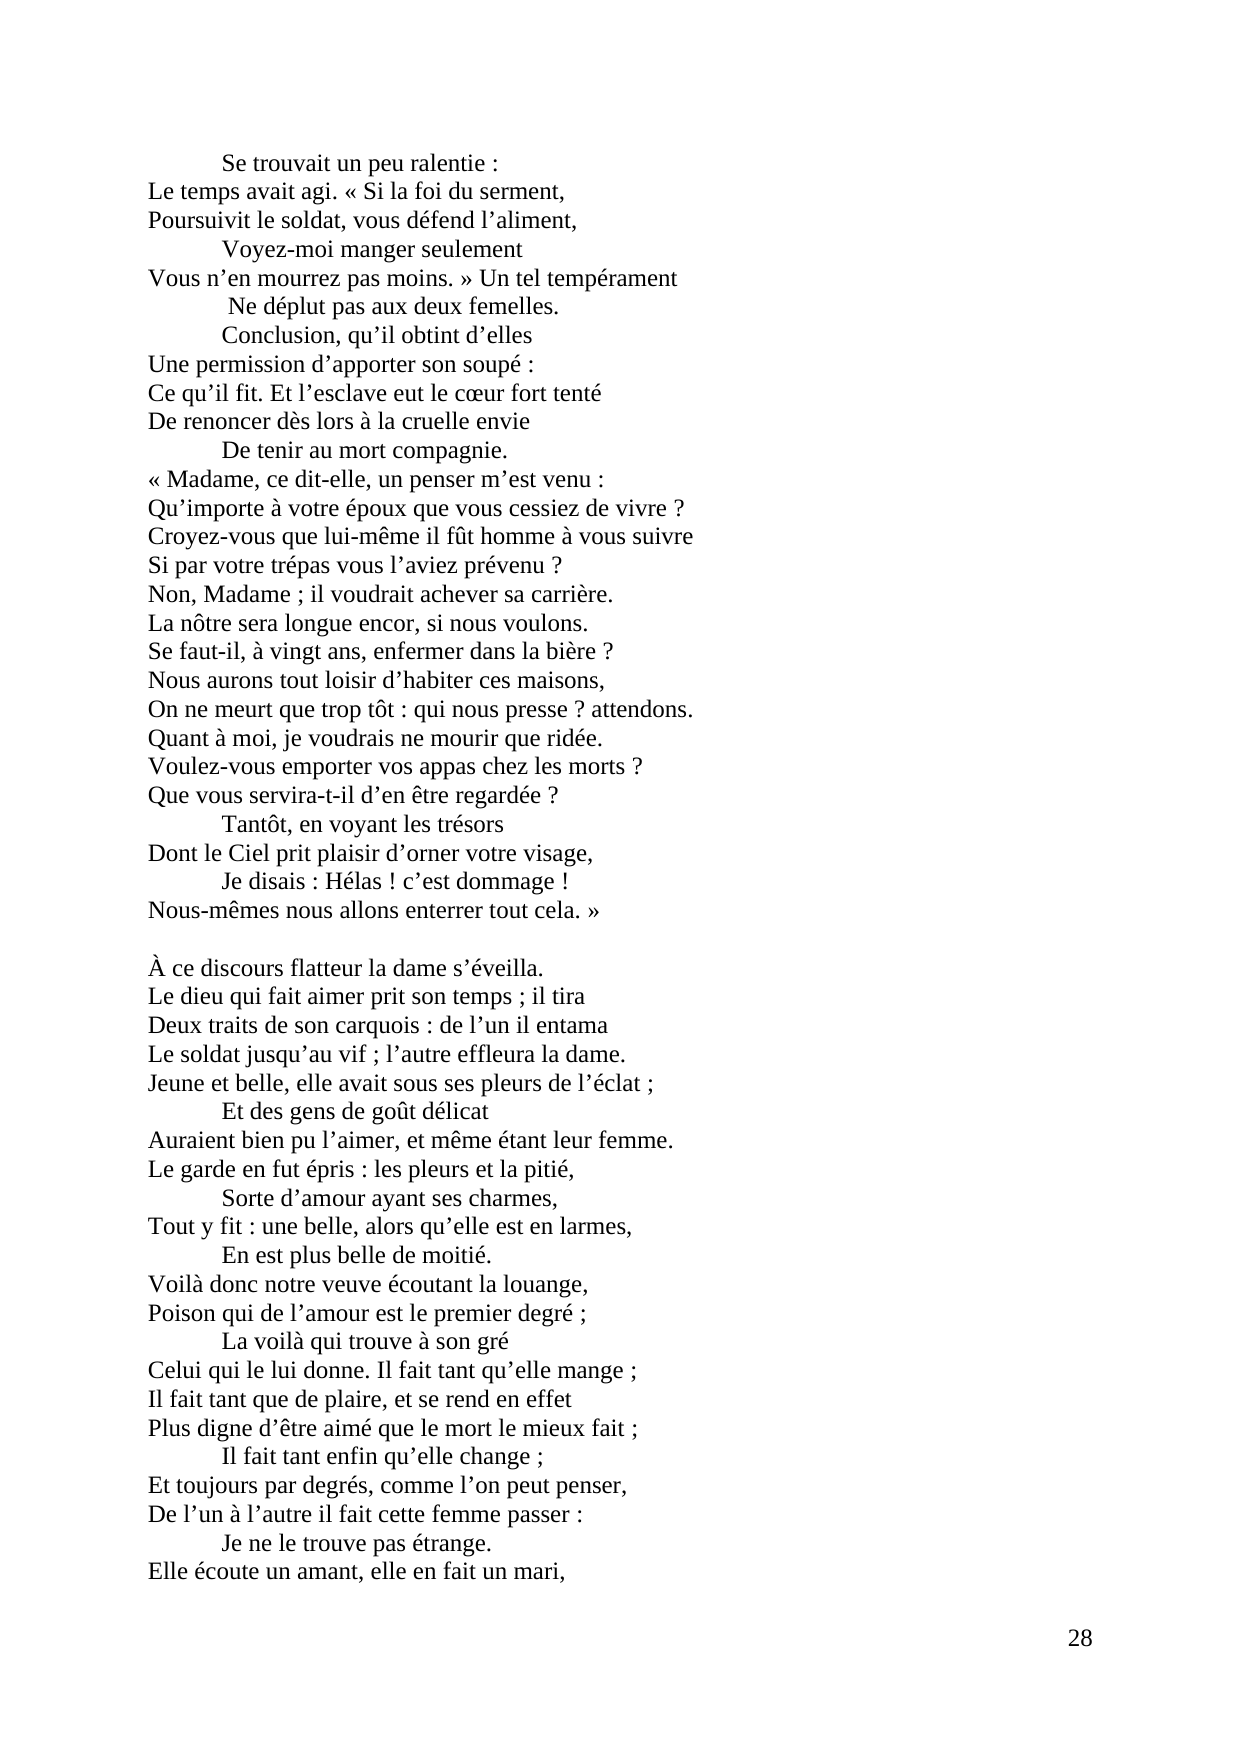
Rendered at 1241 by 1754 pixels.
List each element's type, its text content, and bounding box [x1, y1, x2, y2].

text Ce qu’il fit. Et l’esclave eut le cœur fort tenté [148, 378, 1092, 406]
text Et toujours par degrés, comme l’on peut penser, [148, 1470, 1092, 1499]
text Le dieu qui fait aimer prit son temps ; il tira [148, 981, 1092, 1010]
text Je ne le trouve pas étrange. [148, 1528, 1092, 1556]
text Il fait tant enfin qu’elle change ; [148, 1441, 1092, 1470]
text Auraient bien pu l’aimer, et même étant leur femme. [148, 1125, 1092, 1154]
text Qu’importe à votre époux que vous cessiez de vivre ? [148, 493, 1092, 521]
text Celui qui le lui donne. Il fait tant qu’elle mange ; [148, 1355, 1092, 1384]
text Dont le Ciel prit plaisir d’orner votre visage, [148, 838, 1092, 866]
text Je disais : Hélas ! c’est dommage ! [148, 866, 1092, 895]
text Poison qui de l’amour est le premier degré ; [148, 1298, 1092, 1326]
text Une permission d’apporter son soupé : [148, 349, 1092, 378]
text De l’un à l’autre il fait cette femme passer : [148, 1499, 1092, 1528]
text Poursuivit le soldat, vous défend l’aliment, [148, 205, 1092, 234]
text Tantôt, en voyant les trésors [148, 809, 1092, 838]
text Voilà donc notre veuve écoutant la louange, [148, 1269, 1092, 1298]
text À ce discours flatteur la dame s’éveilla. [148, 953, 1092, 981]
text Jeune et belle, elle avait sous ses pleurs de l’éclat ; [148, 1068, 1092, 1096]
text Vous n’en mourrez pas moins. » Un tel tempérament [148, 263, 1092, 291]
text De tenir au mort compagnie. [148, 435, 1092, 464]
text Si par votre trépas vous l’aviez prévenu ? [148, 550, 1092, 579]
text Se trouvait un peu ralentie : [148, 148, 1092, 176]
text Que vous servira-t-il d’en être regardée ? [148, 780, 1092, 809]
text Le soldat jusqu’au vif ; l’autre effleura la dame. [148, 1039, 1092, 1068]
text Non, Madame ; il voudrait achever sa carrière. [148, 579, 1092, 608]
text Nous-mêmes nous allons enterrer tout cela. » [148, 895, 1092, 924]
text De renoncer dès lors à la cruelle envie [148, 406, 1092, 435]
text Il fait tant que de plaire, et se rend en effet [148, 1384, 1092, 1413]
text Deux traits de son carquois : de l’un il entama [148, 1010, 1092, 1039]
text Se faut-il, à vingt ans, enfermer dans la bière ? [148, 636, 1092, 665]
text La nôtre sera longue encor, si nous voulons. [148, 608, 1092, 636]
text Elle écoute un amant, elle en fait un mari, [148, 1556, 1092, 1585]
text Nous aurons tout loisir d’habiter ces maisons, [148, 665, 1092, 694]
text En est plus belle de moitié. [148, 1240, 1092, 1269]
text Le garde en fut épris : les pleurs et la pitié, [148, 1154, 1092, 1183]
text On ne meurt que trop tôt : qui nous presse ? attendons. [148, 694, 1092, 723]
text Croyez-vous que lui-même il fût homme à vous suivre [148, 521, 1092, 550]
text Tout y fit : une belle, alors qu’elle est en larmes, [148, 1211, 1092, 1240]
text Voulez-vous emporter vos appas chez les morts ? [148, 751, 1092, 780]
text Plus digne d’être aimé que le mort le mieux fait ; [148, 1413, 1092, 1441]
text La voilà qui trouve à son gré [148, 1326, 1092, 1355]
text Quant à moi, je voudrais ne mourir que ridée. [148, 723, 1092, 751]
text Le temps avait agi. « Si la foi du serment, [148, 176, 1092, 205]
text « Madame, ce dit-elle, un penser m’est venu : [148, 464, 1092, 493]
text Sorte d’amour ayant ses charmes, [148, 1183, 1092, 1211]
text Voyez-moi manger seulement [148, 234, 1092, 263]
text Conclusion, qu’il obtint d’elles [148, 320, 1092, 349]
text Ne déplut pas aux deux femelles. [148, 291, 1092, 320]
text Et des gens de goût délicat [148, 1096, 1092, 1125]
